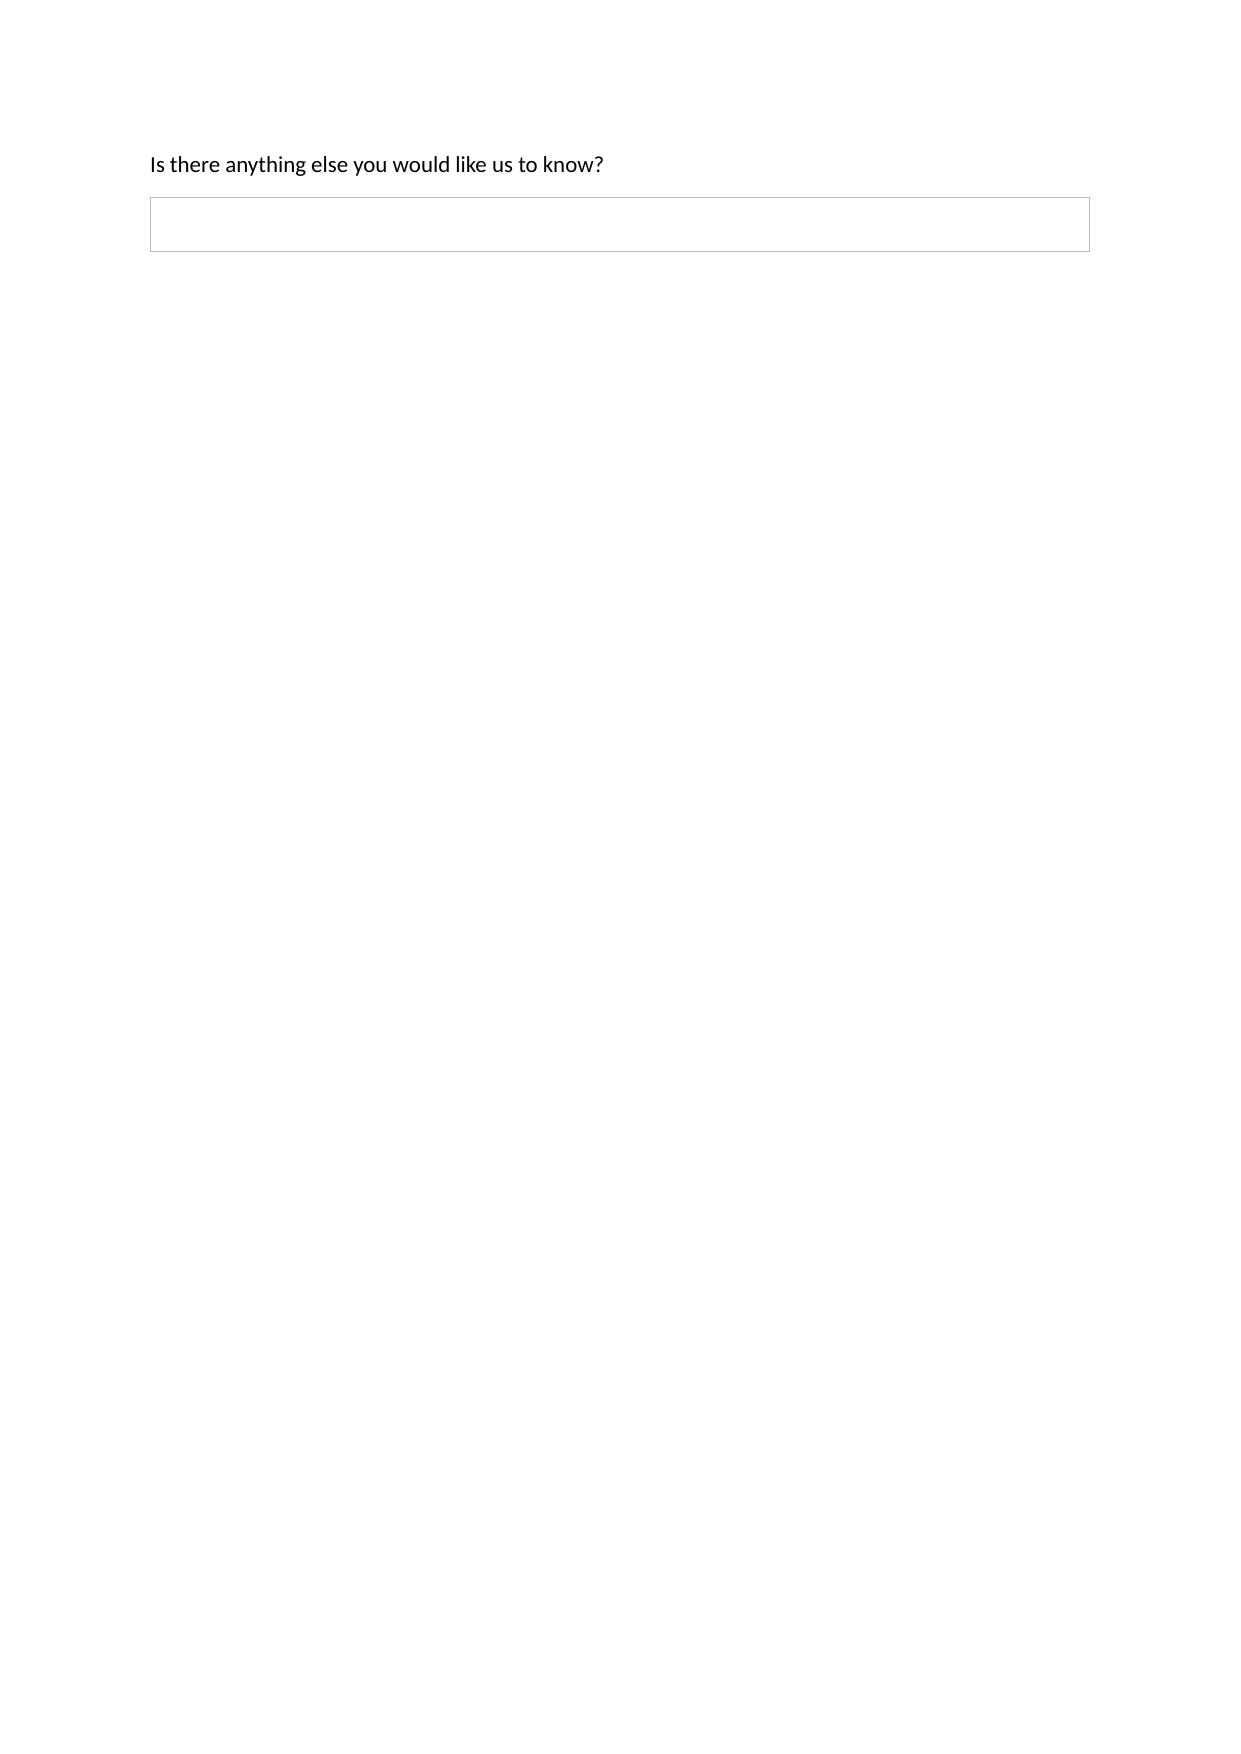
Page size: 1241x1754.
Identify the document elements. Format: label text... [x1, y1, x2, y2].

text Is there anything else you would like us to know? [150, 150, 1090, 178]
table_header [151, 198, 1089, 251]
